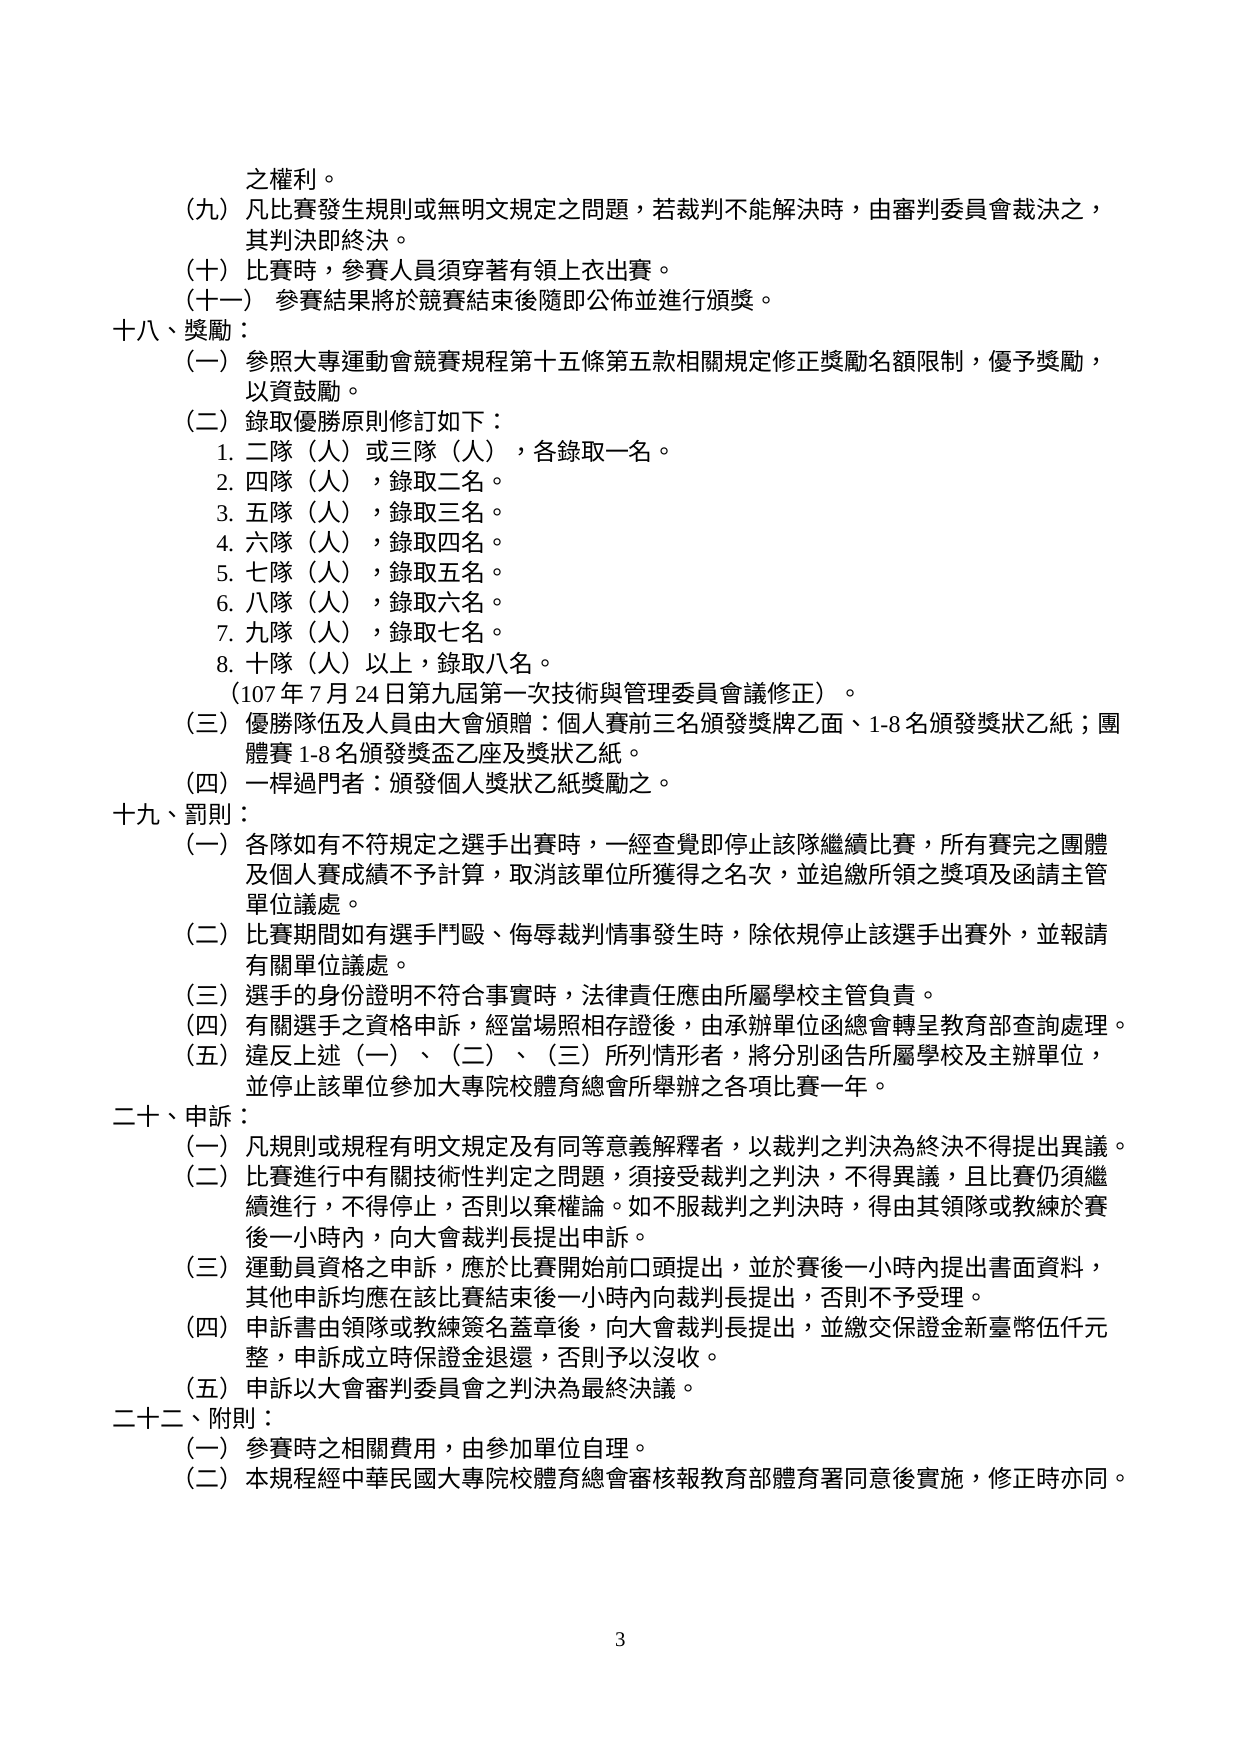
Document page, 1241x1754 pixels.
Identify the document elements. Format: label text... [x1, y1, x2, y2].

list 凡比賽發生規則或無明文規定之問題，若裁判不能解決時，由審判委員會裁決之，其判決即終決。 [172, 195, 1128, 255]
list 運動員資格之申訴，應於比賽開始前口頭提出，並於賽後一小時內提出書面資料，其他申訴均應在該比賽結束後一小時內向裁判長提出，否則不予受理。 [172, 1252, 1128, 1312]
list 六隊（人），錄取四名。 [216, 527, 1128, 557]
list 選手的身份證明不符合事實時，法律責任應由所屬學校主管負責。 [172, 980, 1128, 1010]
list 八隊（人），錄取六名。 [216, 587, 1128, 618]
list 申訴以大會審判委員會之判決為最終決議。 [172, 1373, 1128, 1403]
list 四隊（人），錄取二名。 [216, 467, 1128, 497]
text （107年7月24日第九屆第一次技術與管理委員會議修正）。 [112, 678, 1128, 708]
text 十九、罰則： [112, 799, 1128, 829]
list 參賽結果將於競賽結束後隨即公佈並進行頒獎。 [172, 285, 1128, 316]
list 十隊（人）以上，錄取八名。 [216, 648, 1128, 678]
list 比賽時，參賽人員須穿著有領上衣出賽。 [172, 255, 1128, 285]
text 十八、獎勵： [112, 316, 1128, 346]
list 一桿過門者：頒發個人獎狀乙紙獎勵之。 [172, 769, 1128, 799]
list 七隊（人），錄取五名。 [216, 557, 1128, 587]
list 有關選手之資格申訴，經當場照相存證後，由承辦單位函總會轉呈教育部查詢處理。 [172, 1010, 1128, 1041]
list 優勝隊伍及人員由大會頒贈：個人賽前三名頒發獎牌乙面、1-8名頒發獎狀乙紙；團體賽1-8名頒發獎盃乙座及獎狀乙紙。 [172, 708, 1128, 769]
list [172, 164, 1128, 195]
list 參照大專運動會競賽規程第十五條第五款相關規定修正獎勵名額限制，優予獎勵，以資鼓勵。 [172, 346, 1128, 406]
list 參賽時之相關費用，由參加單位自理。 [172, 1433, 1128, 1463]
list 申訴書由領隊或教練簽名蓋章後，向大會裁判長提出，並繳交保證金新臺幣伍仟元整，申訴成立時保證金退還，否則予以沒收。 [172, 1312, 1128, 1373]
list 二隊（人）或三隊（人），各錄取一名。 [216, 436, 1128, 467]
list 比賽期間如有選手鬥毆、侮辱裁判情事發生時，除依規停止該選手出賽外，並報請有關單位議處。 [172, 920, 1128, 980]
list 違反上述（一）、（二）、（三）所列情形者，將分別函告所屬學校及主辦單位，並停止該單位參加大專院校體育總會所舉辦之各項比賽一年。 [172, 1041, 1128, 1101]
list 九隊（人），錄取七名。 [216, 618, 1128, 648]
list 各隊如有不符規定之選手出賽時，一經查覺即停止該隊繼續比賽，所有賽完之團體及個人賽成績不予計算，取消該單位所獲得之名次，並追繳所領之獎項及函請主管單位議處。 [172, 829, 1128, 920]
text 二十、申訴： [112, 1101, 1128, 1131]
list 凡規則或規程有明文規定及有同等意義解釋者，以裁判之判決為終決不得提出異議。 [172, 1131, 1128, 1161]
list 錄取優勝原則修訂如下： [172, 406, 1128, 436]
list 本規程經中華民國大專院校體育總會審核報教育部體育署同意後實施，修正時亦同。 [172, 1463, 1128, 1494]
text 二十二、附則： [112, 1403, 1128, 1433]
list 五隊（人），錄取三名。 [216, 497, 1128, 527]
list 比賽進行中有關技術性判定之問題，須接受裁判之判決，不得異議，且比賽仍須繼續進行，不得停止，否則以棄權論。如不服裁判之判決時，得由其領隊或教練於賽後一小時內，向大會裁判長提出申訴。 [172, 1161, 1128, 1252]
